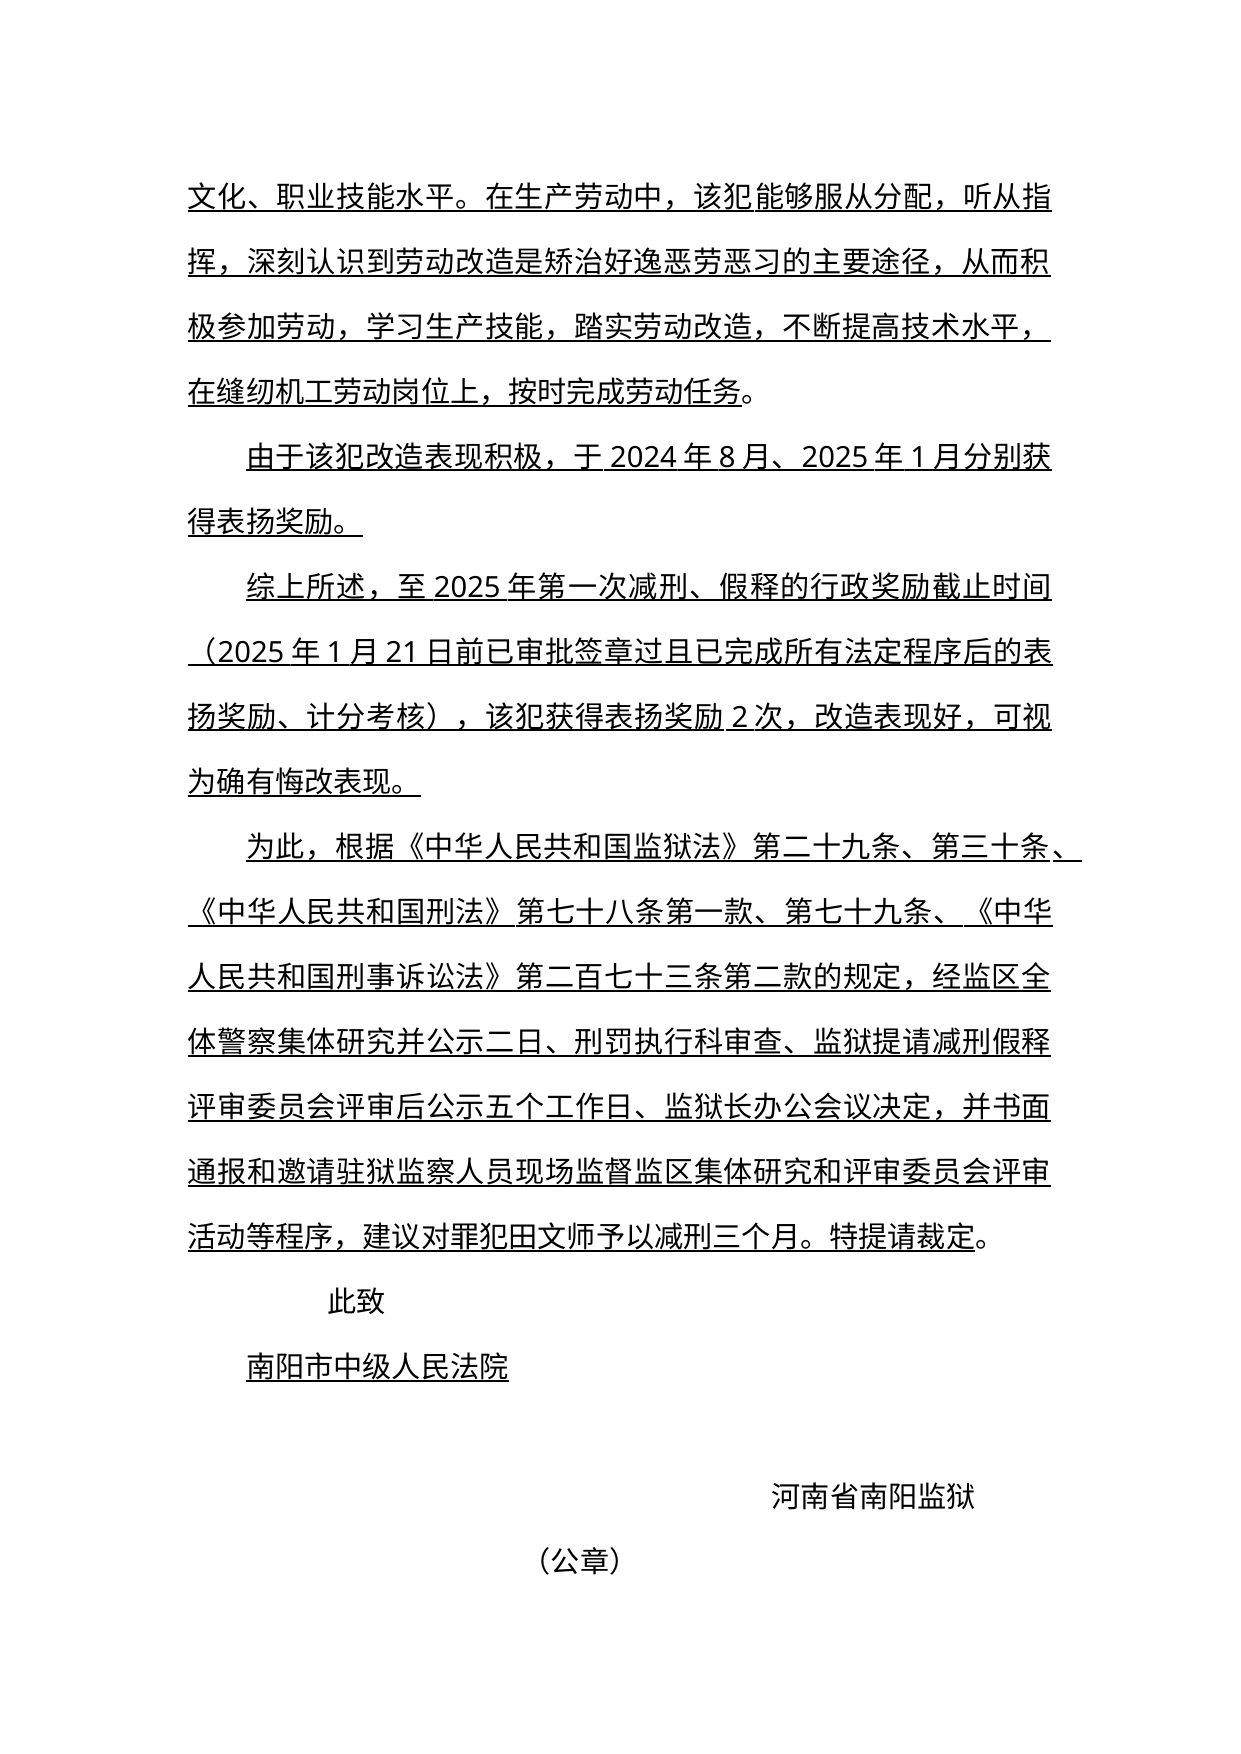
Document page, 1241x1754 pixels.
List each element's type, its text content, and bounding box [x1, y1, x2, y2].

text 河南省南阳监狱 [187, 1462, 1053, 1527]
text 综上所述，至2025年第一次减刑、假释的行政奖励截止时间（2025年1月21日前已审批签章过且已完成所有法定程序后的表扬奖励、计分考核），该犯获得表扬奖励2次，改造表现好，可视为确有悔改表现。 [187, 552, 1053, 664]
text 此致 [187, 1267, 1053, 1332]
text 由于该犯改造表现积极，于2024年8月、2025年1月分别获得表扬奖励。 [187, 422, 1053, 552]
text （公章） [187, 1527, 1053, 1592]
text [187, 162, 1053, 422]
text 为此，根据《中华人民共和国监狱法》第二十九条、第三十条、《中华人民共和国刑法》第七十八条第一款、第七十九条、《中华人民共和国刑事诉讼法》第二百七十三条第二款的规定，经监区全体警察集体研究并公示二日、刑罚执行科审查、监狱提请减刑假释评审委员会评审后公示五个工作日、监狱长办公会议决定，并书面通报和邀请驻狱监察人员现场监督监区集体研究和评审委员会评审活动等程序，建议对罪犯田文师予以减刑三个月。特提请裁定。 [187, 812, 1053, 1267]
text 南阳市中级人民法院 [187, 1332, 1053, 1397]
text 综上所述，至2025年第一次减刑、假释的行政奖励截止时间（2025年1月21日前已审批签章过且已完成所有法定程序后的表扬奖励、计分考核），该犯获得表扬奖励2次，改造表现好，可视为确有悔改表现。 [187, 665, 1053, 812]
